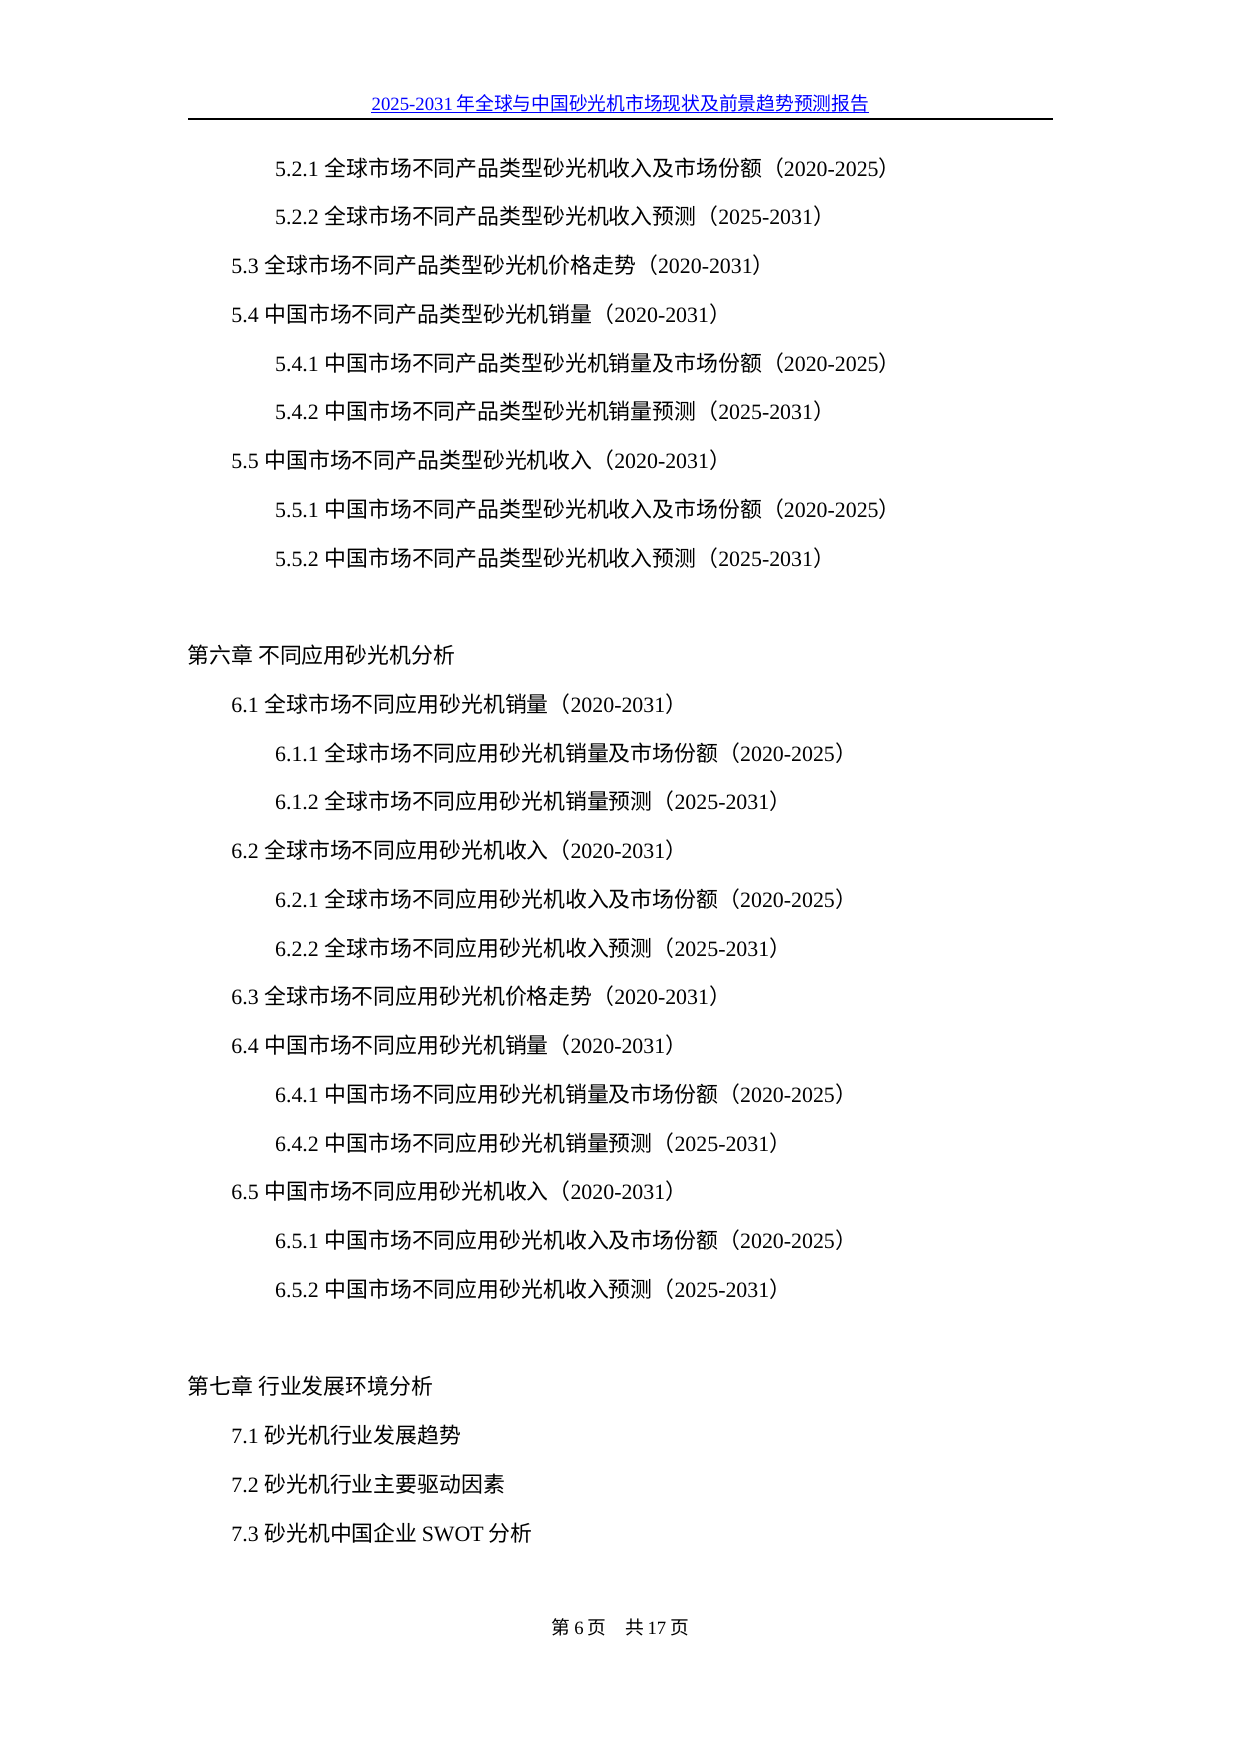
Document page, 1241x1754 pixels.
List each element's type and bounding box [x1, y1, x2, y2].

text [187, 150, 1053, 1548]
